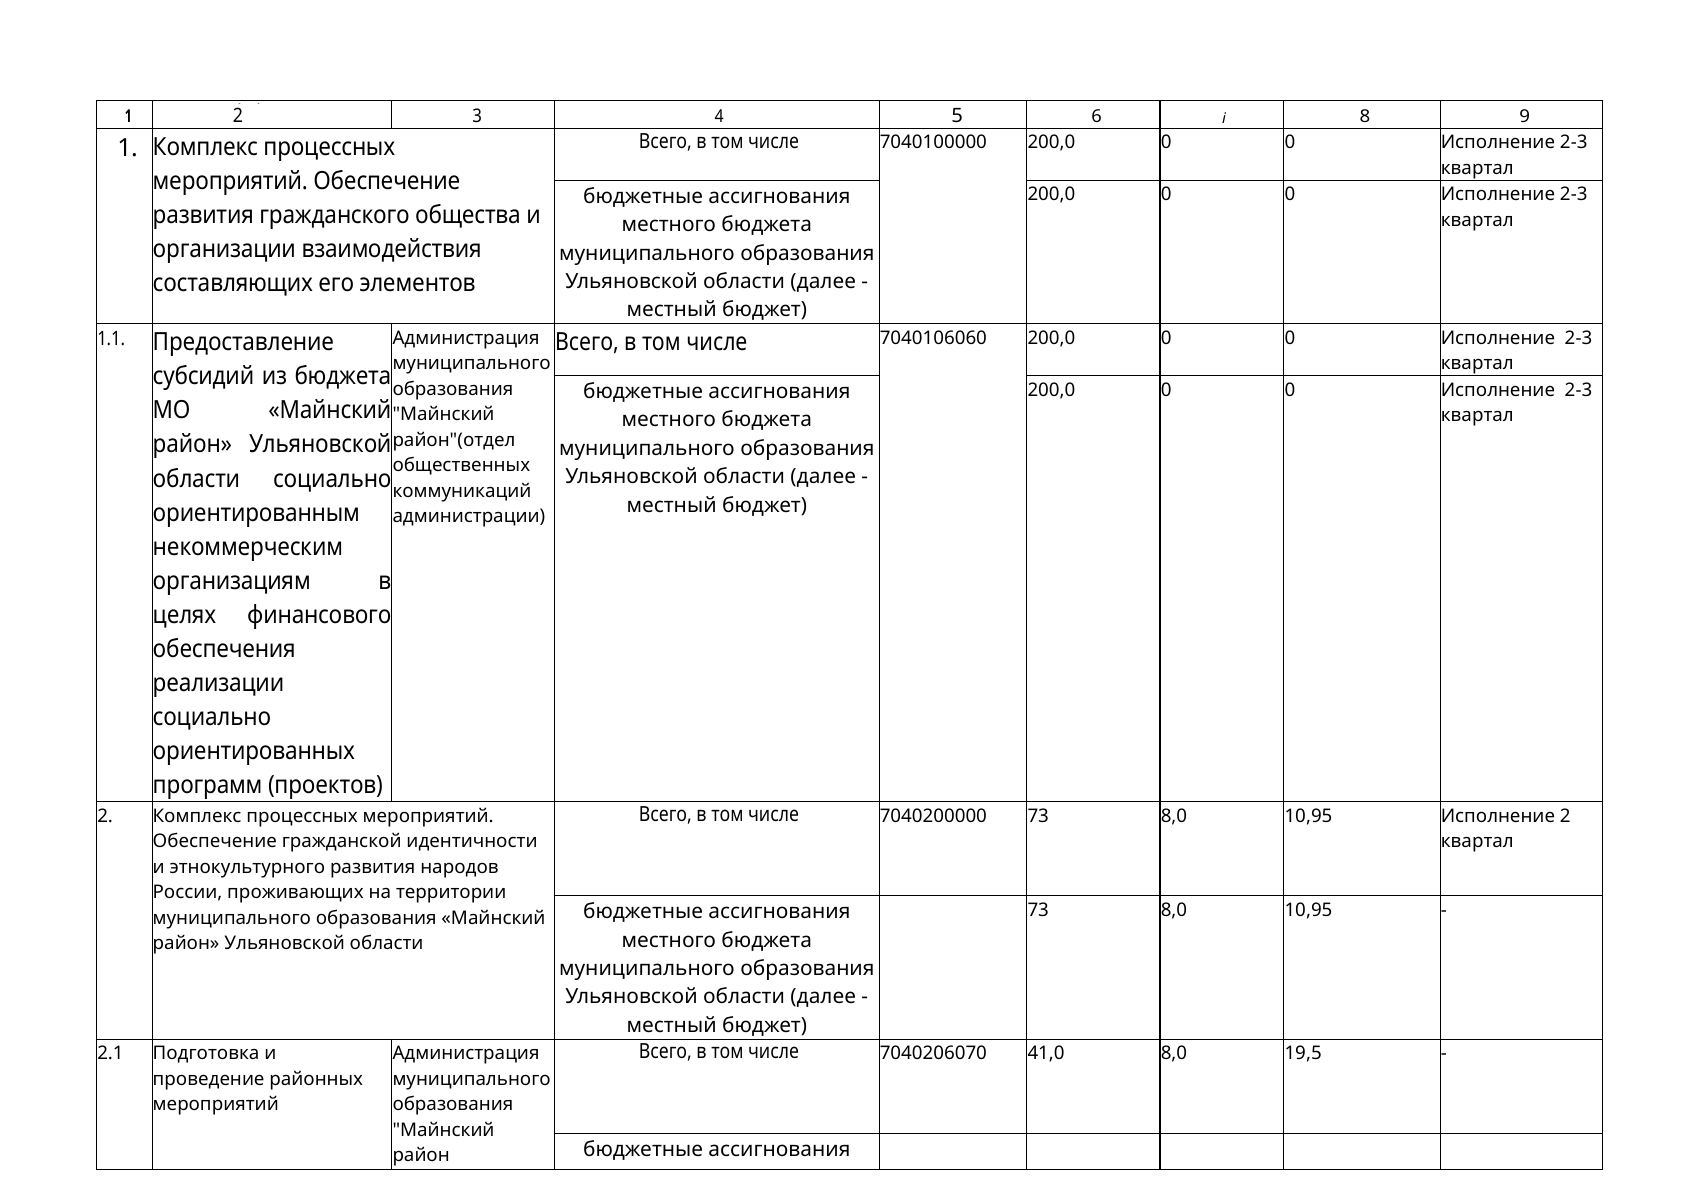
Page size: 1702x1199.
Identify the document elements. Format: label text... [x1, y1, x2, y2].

table_header - [246, 101, 391, 128]
table_cell 73 [1027, 896, 1159, 1038]
table_cell 200,0 [1027, 376, 1159, 801]
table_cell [392, 1040, 554, 1169]
table_cell 7040206070 [880, 1040, 1026, 1133]
table_cell 200,0 [1027, 129, 1159, 180]
table_header 1 [97, 101, 152, 128]
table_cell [555, 1134, 879, 1169]
table_cell 1.1. [97, 324, 152, 801]
table_cell - [1441, 896, 1602, 1038]
table_header - 2 [153, 101, 246, 128]
table_cell [880, 1134, 1026, 1169]
table_cell Всего, в том числе [555, 1040, 879, 1133]
table_cell 8,0 [1161, 896, 1283, 1038]
table_header 3 [392, 101, 554, 128]
table_cell 0 [1161, 376, 1283, 801]
table_cell 0 [1284, 181, 1440, 323]
table_cell 0 [1161, 324, 1283, 375]
table_cell 2.1 [97, 1040, 152, 1169]
table_cell 19,5 [1284, 1040, 1440, 1133]
table_cell 73 [1027, 802, 1159, 895]
table_cell 7040106060 [880, 324, 1026, 801]
table_cell Подготовка и проведение районных мероприятий [153, 1040, 391, 1169]
table_cell Исполнение 2-3 квартал [1441, 181, 1602, 323]
table_cell Исполнение 2-3 квартал [1441, 376, 1602, 801]
table_cell 8,0 [1161, 802, 1283, 895]
table_header i [1161, 101, 1283, 128]
table_cell бюджетные ассигнования местного бюджета муниципального образования Ульяновской области (далее - местный бюджет) [555, 376, 879, 801]
table_cell 8,0 [1161, 1040, 1283, 1133]
table_cell 1. [97, 129, 152, 323]
table_cell - [1441, 1040, 1602, 1133]
table_header 5 [880, 101, 1026, 128]
table_cell Всего, в том числе [555, 324, 879, 375]
table_cell 7040200000 [880, 802, 1026, 895]
table_cell Исполнение 2 квартал [1441, 802, 1602, 895]
table_cell 41,0 [1027, 1040, 1159, 1133]
table_cell [880, 896, 1026, 1038]
table_cell Комплекс процессных мероприятий. Обеспечение гражданской идентичности и этнокультурного развития народов России, проживающих на территории муниципального образования «Майнский район» Ульяновской области [153, 802, 554, 1038]
table_cell Исполнение 2-3 квартал [1441, 129, 1602, 180]
table_cell 10,95 [1284, 896, 1440, 1038]
table_cell 7040100000 [880, 129, 1026, 323]
table_cell 200,0 [1027, 181, 1159, 323]
table_cell [1027, 1134, 1159, 1169]
table_cell 2. [97, 802, 152, 1038]
table_header 9 [1441, 101, 1602, 128]
table_cell Предоставление субсидий из бюджета МО «Майнский район» Ульяновской области социально ориентированным некоммерческим организациям в целях финансового обеспечения реализации социально ориентированных программ (проектов) [153, 324, 391, 801]
table_cell 0 [1284, 129, 1440, 180]
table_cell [555, 896, 879, 1038]
table_cell 0 [1284, 376, 1440, 801]
table_cell Всего, в том числе [555, 802, 879, 895]
table_cell [1161, 1134, 1283, 1169]
table_cell Исполнение 2-3 квартал [1441, 324, 1602, 375]
table_header 8 [1284, 101, 1440, 128]
table_cell Администрация муниципального образования "Майнский район"(отдел общественных коммуникаций администрации) [392, 324, 554, 801]
table_header 4 [555, 101, 879, 128]
table_cell [1284, 1134, 1440, 1169]
table_cell 0 [1284, 324, 1440, 375]
table_cell Комплекс процессных мероприятий. Обеспечение развития гражданского общества и организации взаимодействия составляющих его элементов [153, 129, 554, 323]
table_cell 10,95 [1284, 802, 1440, 895]
table_cell [1441, 1134, 1602, 1169]
table_cell 0 [1161, 181, 1283, 323]
table_cell 200,0 [1027, 324, 1159, 375]
table_cell 0 [1161, 129, 1283, 180]
table_cell бюджетные ассигнования местного бюджета муниципального образования Ульяновской области (далее - местный бюджет) [555, 181, 879, 323]
table_cell Всего, в том числе [555, 129, 879, 180]
table_header 6 [1027, 101, 1159, 128]
